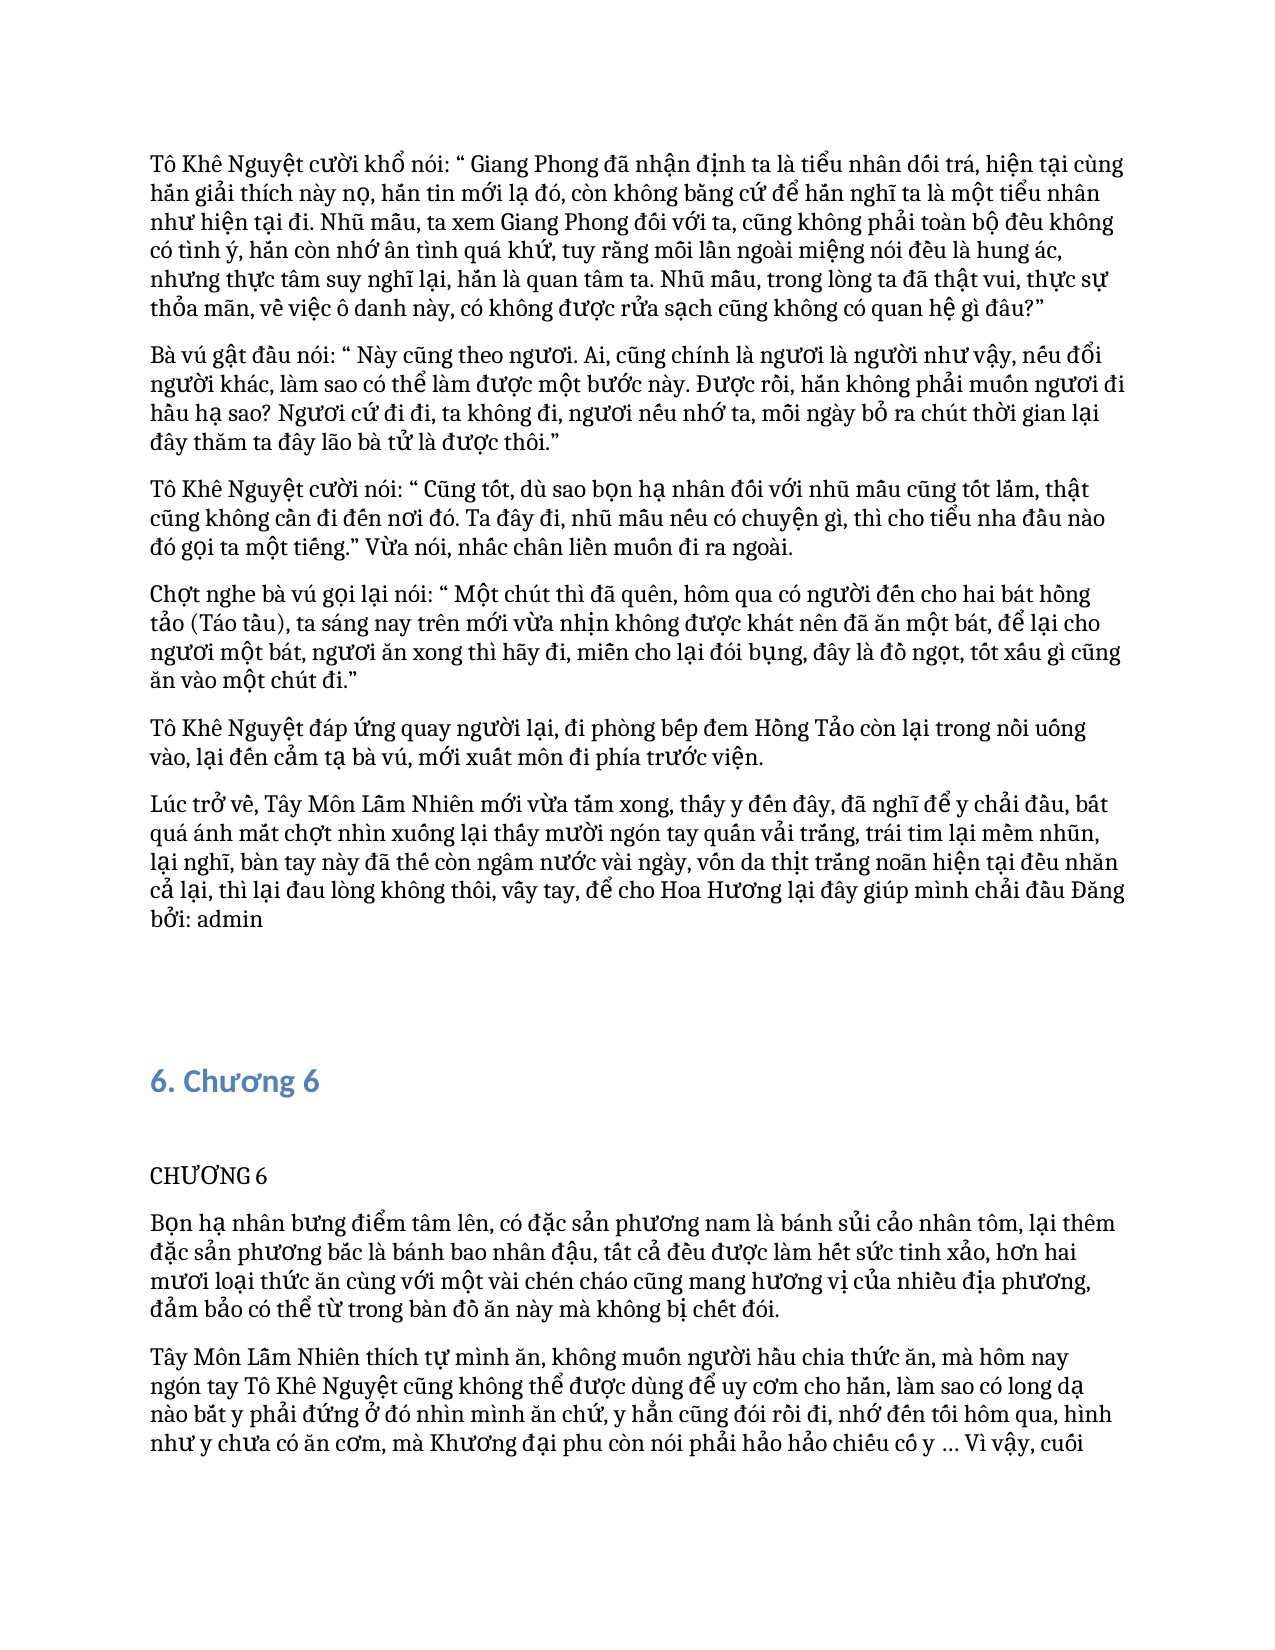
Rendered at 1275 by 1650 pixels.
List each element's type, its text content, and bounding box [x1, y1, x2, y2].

text Tô Khê Nguyệt cười nói: “ Cũng tốt, dù sao bọn hạ nhân đối với nhũ mẫu cũng tốt lắm, thật cũng không cần đi đến nơi đó. Ta đây đi, nhũ mẫu nếu có chuyện gì, thì cho tiểu nha đầu nào đó gọi ta một tiếng.” Vừa nói, nhấc chân liền muốn đi ra ngoài. [150, 475, 1125, 561]
text Bà vú gật đầu nói: “ Này cũng theo ngươi. Ai, cũng chính là ngươi là người như vậy, nếu đổi người khác, làm sao có thể làm được một bước này. Được rồi, hắn không phải muốn ngươi đi hầu hạ sao? Ngươi cứ đi đi, ta không đi, ngươi nếu nhớ ta, mỗi ngày bỏ ra chút thời gian lại đây thăm ta đây lão bà tử là được thôi.” [150, 341, 1125, 456]
text Chợt nghe bà vú gọi lại nói: “ Một chút thì đã quên, hôm qua có người đến cho hai bát hồng tảo (Táo tầu), ta sáng nay trên mới vừa nhịn không được khát nên đã ăn một bát, để lại cho ngươi một bát, ngươi ăn xong thì hãy đi, miễn cho lại đói bụng, đây là đồ ngọt, tốt xấu gì cũng ăn vào một chút đi.” [150, 580, 1125, 695]
subtitle 6. Chương 6 [150, 1059, 1125, 1100]
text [150, 1343, 1125, 1458]
text Tô Khê Nguyệt cười khổ nói: “ Giang Phong đã nhận định ta là tiểu nhân dối trá, hiện tại cùng hắn giải thích này nọ, hắn tin mới lạ đó, còn không bằng cứ để hắn nghĩ ta là một tiểu nhân như hiện tại đi. Nhũ mẫu, ta xem Giang Phong đối với ta, cũng không phải toàn bộ đều không có tình ý, hắn còn nhớ ân tình quá khứ, tuy rằng mỗi lần ngoài miệng nói đều là hung ác, nhưng thực tâm suy nghĩ lại, hắn là quan tâm ta. Nhũ mẫu, trong lòng ta đã thật vui, thực sự thỏa mãn, về việc ô danh này, có không được rửa sạch cũng không có quan hệ gì đâu?” [150, 150, 1125, 322]
text Lúc trở về, Tây Môn Lẫm Nhiên mới vừa tắm xong, thấy y đến đây, đã nghĩ để y chải đầu, bất quá ánh mắt chợt nhìn xuống lại thấy mười ngón tay quấn vải trắng, trái tim lại mềm nhũn, lại nghĩ, bàn tay này đã thế còn ngâm nước vài ngày, vốn da thịt trắng noãn hiện tại đều nhăn cả lại, thì lại đau lòng không thôi, vẫy tay, để cho Hoa Hương lại đây giúp mình chải đầu Đăng bởi: admin [150, 790, 1125, 934]
text Bọn hạ nhân bưng điểm tâm lên, có đặc sản phương nam là bánh sủi cảo nhân tôm, lại thêm đặc sản phương bắc là bánh bao nhân đậu, tất cả đều được làm hết sức tinh xảo, hơn hai mươi loại thức ăn cùng với một vài chén cháo cũng mang hương vị của nhiều địa phương, đảm bảo có thể từ trong bàn đồ ăn này mà không bị chết đói. [150, 1209, 1125, 1324]
text Tô Khê Nguyệt đáp ứng quay người lại, đi phòng bếp đem Hồng Tảo còn lại trong nồi uống vào, lại đến cảm tạ bà vú, mới xuất môn đi phía trước viện. [150, 714, 1125, 771]
text CHƯƠNG 6 [150, 1104, 1125, 1190]
